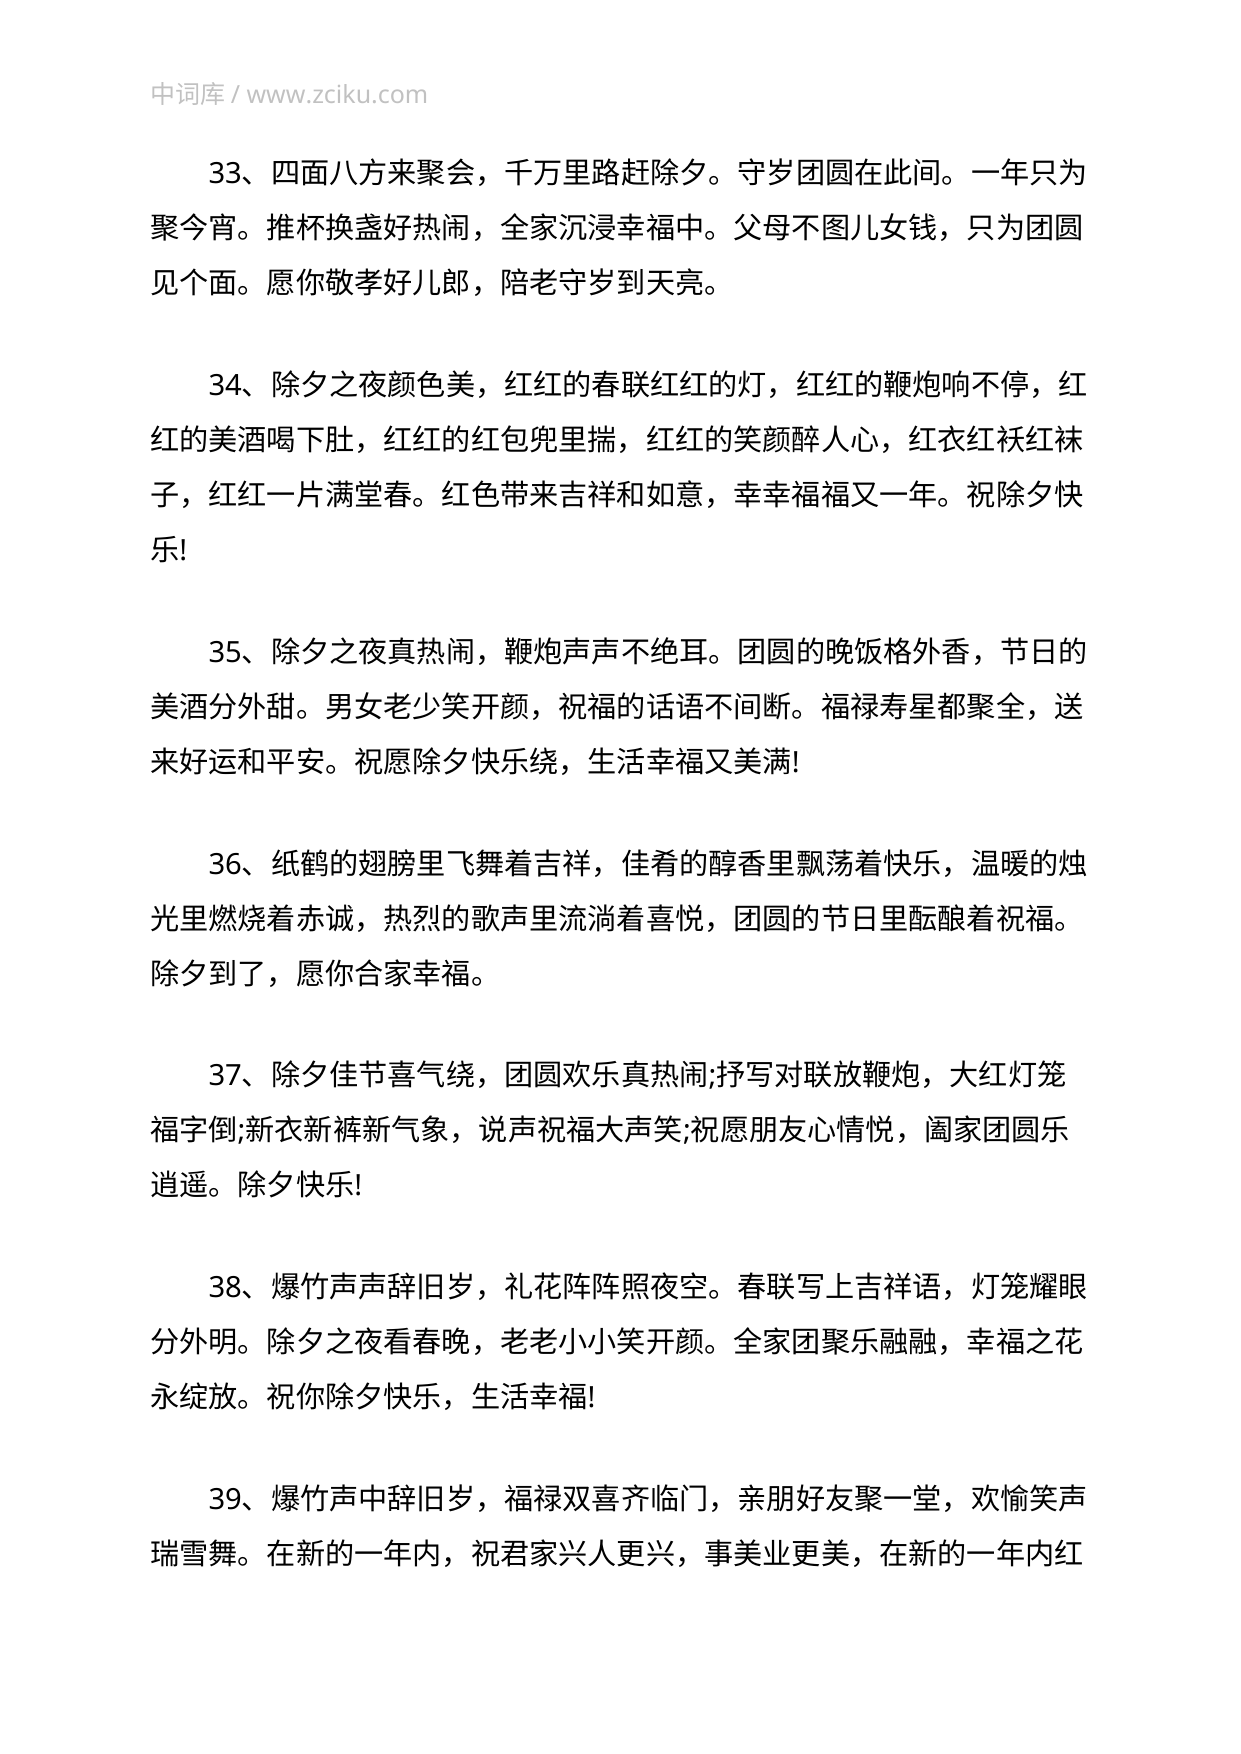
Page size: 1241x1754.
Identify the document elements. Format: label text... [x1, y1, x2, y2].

text 33、四面八方来聚会，千万里路赶除夕。守岁团圆在此间。一年只为聚今宵。推杯换盏好热闹，全家沉浸幸福中。父母不图儿女钱，只为团圆见个面。愿你敬孝好儿郎，陪老守岁到天亮。 [150, 150, 1090, 302]
text 38、爆竹声声辞旧岁，礼花阵阵照夜空。春联写上吉祥语，灯笼耀眼分外明。除夕之夜看春晚，老老小小笑开颜。全家团聚乐融融，幸福之花永绽放。祝你除夕快乐，生活幸福! [150, 1264, 1090, 1416]
text 35、除夕之夜真热闹，鞭炮声声不绝耳。团圆的晚饭格外香，节日的美酒分外甜。男女老少笑开颜，祝福的话语不间断。福禄寿星都聚全，送来好运和平安。祝愿除夕快乐绕，生活幸福又美满! [150, 628, 1090, 781]
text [150, 1476, 1090, 1573]
text 34、除夕之夜颜色美，红红的春联红红的灯，红红的鞭炮响不停，红红的美酒喝下肚，红红的红包兜里揣，红红的笑颜醉人心，红衣红袄红袜子，红红一片满堂春。红色带来吉祥和如意，幸幸福福又一年。祝除夕快乐! [150, 362, 1090, 569]
text 36、纸鹤的翅膀里飞舞着吉祥，佳肴的醇香里飘荡着快乐，温暖的烛光里燃烧着赤诚，热烈的歌声里流淌着喜悦，团圆的节日里酝酿着祝福。除夕到了，愿你合家幸福。 [150, 840, 1090, 992]
text 37、除夕佳节喜气绕，团圆欢乐真热闹;抒写对联放鞭炮，大红灯笼福字倒;新衣新裤新气象，说声祝福大声笑;祝愿朋友心情悦，阖家团圆乐逍遥。除夕快乐! [150, 1052, 1090, 1204]
